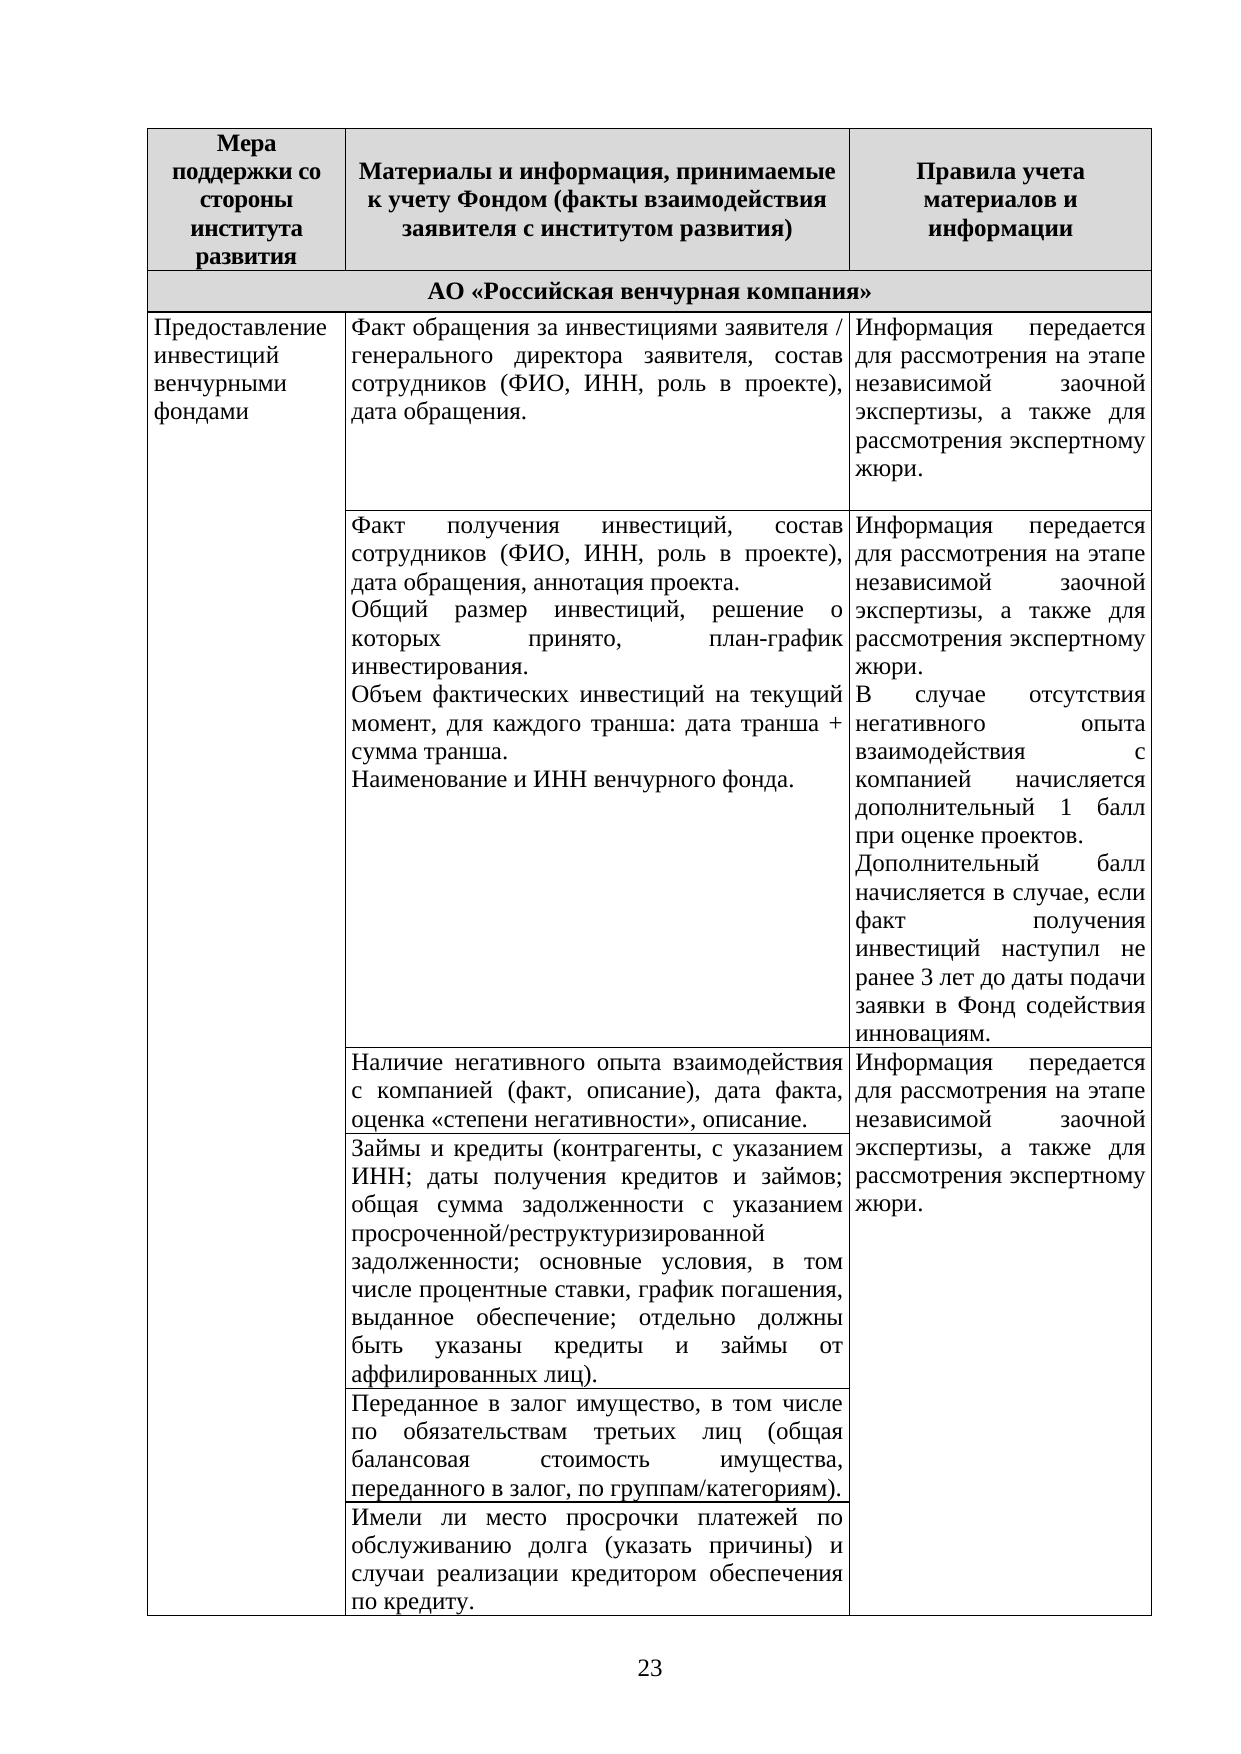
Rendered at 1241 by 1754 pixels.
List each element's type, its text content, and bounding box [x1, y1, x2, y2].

table_cell Предоставление инвестиций венчурными фондами [148, 313, 345, 1615]
table_header Правила учета материалов и информации [850, 129, 1151, 270]
table_cell Факт получения инвестиций, состав сотрудников (ФИО, ИНН, роль в проекте), дата обращения, аннотация проекта. Общий размер инвестиций, решение о которых принято, план-график инвестирования. Объем фактических инвестиций на текущий момент, для каждого транша: дата транша + сумма транша. Наименование и ИНН венчурного фонда. [346, 511, 849, 1047]
table_cell Факт обращения за инвестициями заявителя / генерального директора заявителя, состав сотрудников (ФИО, ИНН, роль в проекте), дата обращения. [346, 313, 849, 510]
table_cell Информация передается для рассмотрения на этапе независимой заочной экспертизы, а также для рассмотрения экспертному жюри. [850, 313, 1151, 510]
table_cell Займы и кредиты (контрагенты, с указанием ИНН; даты получения кредитов и займов; общая сумма задолженности с указанием просроченной/реструктуризированной задолженности; основные условия, в том числе процентные ставки, график погашения, выданное обеспечение; отдельно должны быть указаны кредиты и займы от аффилированных лиц). [346, 1134, 849, 1387]
table_cell Наличие негативного опыта взаимодействия с компанией (факт, описание), дата факта, оценка «степени негативности», описание. [346, 1048, 849, 1132]
table_cell Переданное в залог имущество, в том числе по обязательствам третьих лиц (общая балансовая стоимость имущества, переданного в залог, по группам/категориям). [346, 1389, 849, 1501]
table_header Материалы и информация, принимаемые к учету Фондом (факты взаимодействия заявителя с институтом развития) [346, 129, 849, 270]
table_header Мера поддержки со стороны института развития [148, 129, 345, 270]
table_cell Информация передается для рассмотрения на этапе независимой заочной экспертизы, а также для рассмотрения экспертному жюри. В случае отсутствия негативного опыта взаимодействия с компанией начисляется дополнительный 1 балл при оценке проектов. Дополнительный балл начисляется в случае, если факт получения инвестиций наступил не ранее 3 лет до даты подачи заявки в Фонд содействия инновациям. [850, 511, 1151, 1047]
table_cell АО «Российская венчурная компания» [148, 271, 1151, 311]
table_cell Информация передается для рассмотрения на этапе независимой заочной экспертизы, а также для рассмотрения экспертному жюри. [850, 1048, 1151, 1615]
table_cell Имели ли место просрочки платежей по обслуживанию долга (указать причины) и случаи реализации кредитором обеспечения по кредиту. [346, 1503, 849, 1615]
